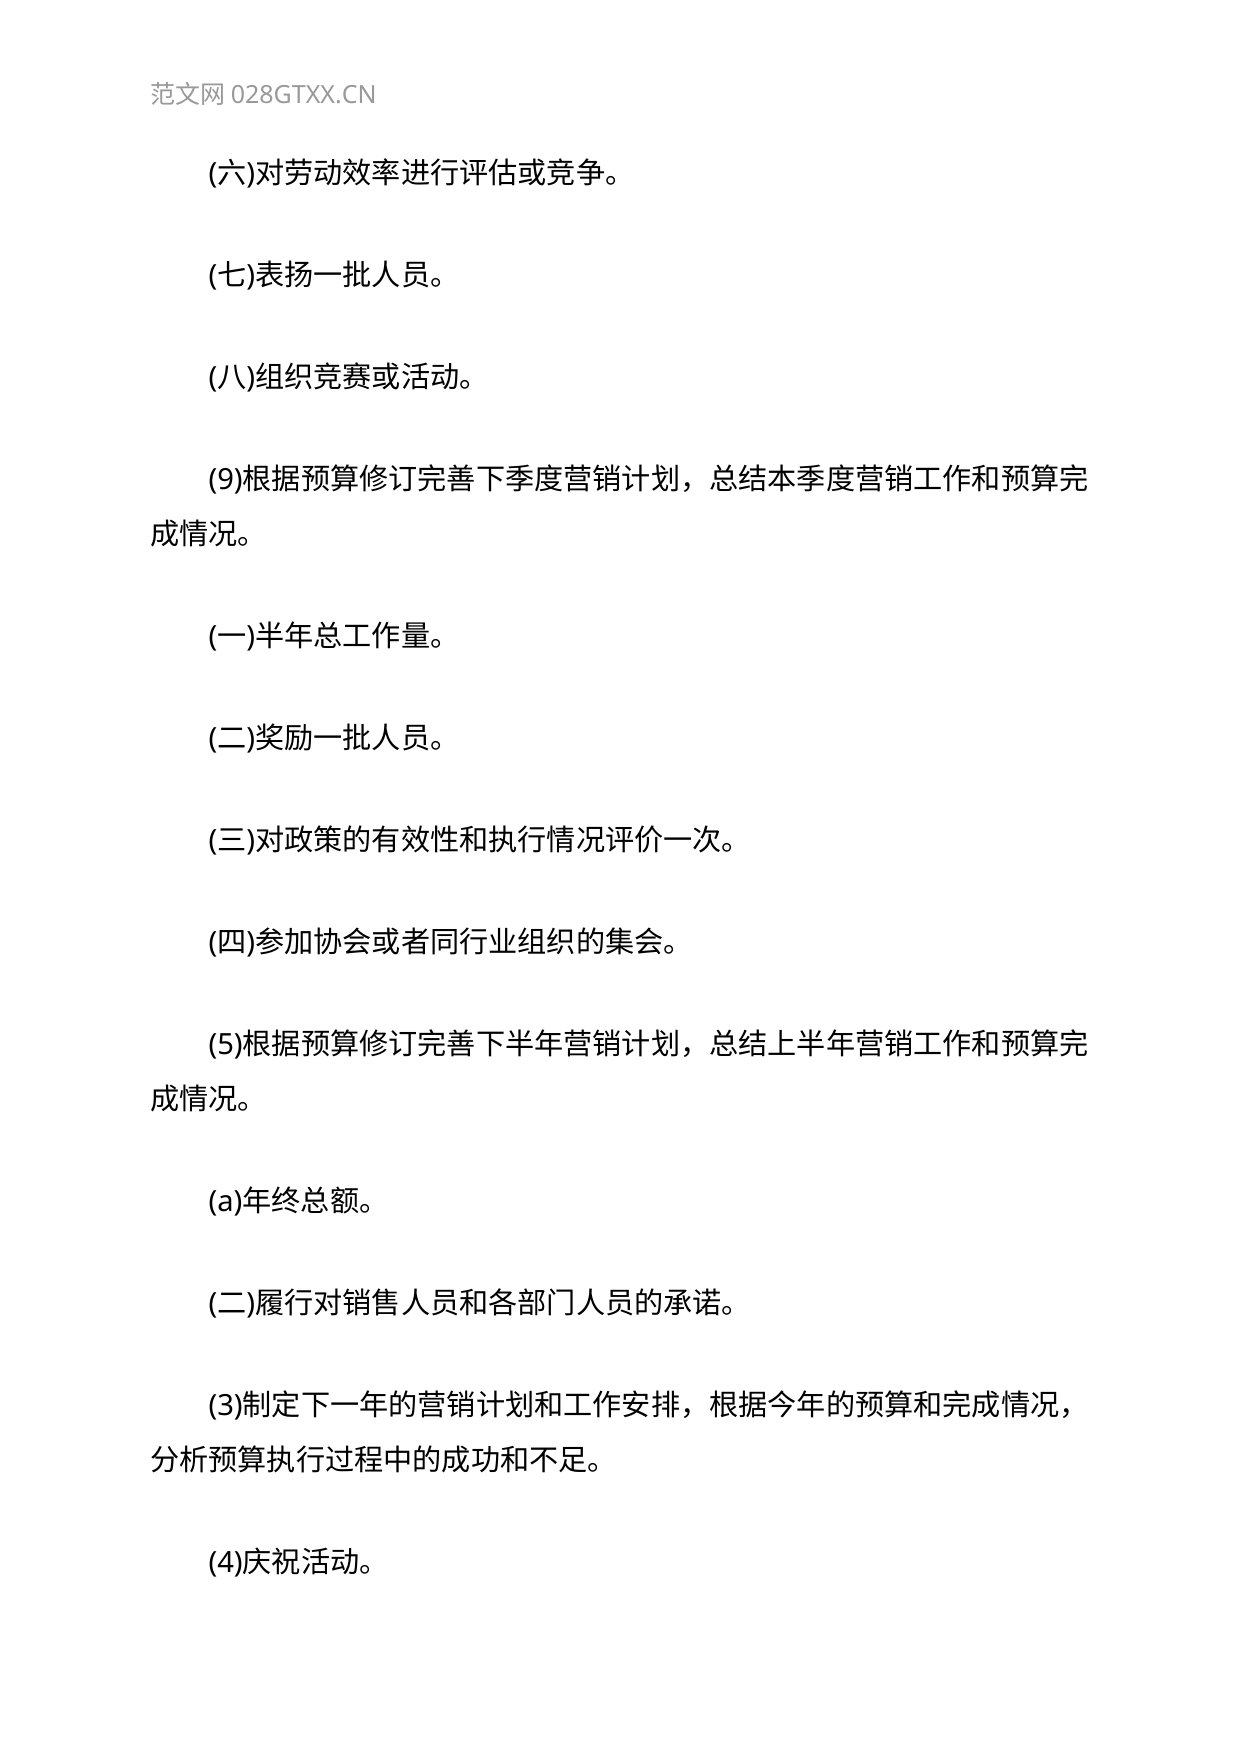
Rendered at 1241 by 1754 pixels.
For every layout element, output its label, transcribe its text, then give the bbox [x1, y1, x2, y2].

text (3)制定下一年的营销计划和工作安排，根据今年的预算和完成情况，分析预算执行过程中的成功和不足。 [150, 1381, 1090, 1479]
text (9)根据预算修订完善下季度营销计划，总结本季度营销工作和预算完成情况。 [150, 456, 1090, 553]
text (4)庆祝活动。 [150, 1538, 1090, 1581]
text (一)半年总工作量。 [150, 613, 1090, 655]
text (六)对劳动效率进行评估或竞争。 [150, 150, 1090, 192]
text (二)奖励一批人员。 [150, 715, 1090, 757]
text (二)履行对销售人员和各部门人员的承诺。 [150, 1279, 1090, 1322]
text (三)对政策的有效性和执行情况评价一次。 [150, 817, 1090, 859]
text (七)表扬一批人员。 [150, 252, 1090, 294]
text (四)参加协会或者同行业组织的集会。 [150, 919, 1090, 961]
text (a)年终总额。 [150, 1177, 1090, 1220]
text (八)组织竞赛或活动。 [150, 354, 1090, 396]
text (5)根据预算修订完善下半年营销计划，总结上半年营销工作和预算完成情况。 [150, 1021, 1090, 1118]
